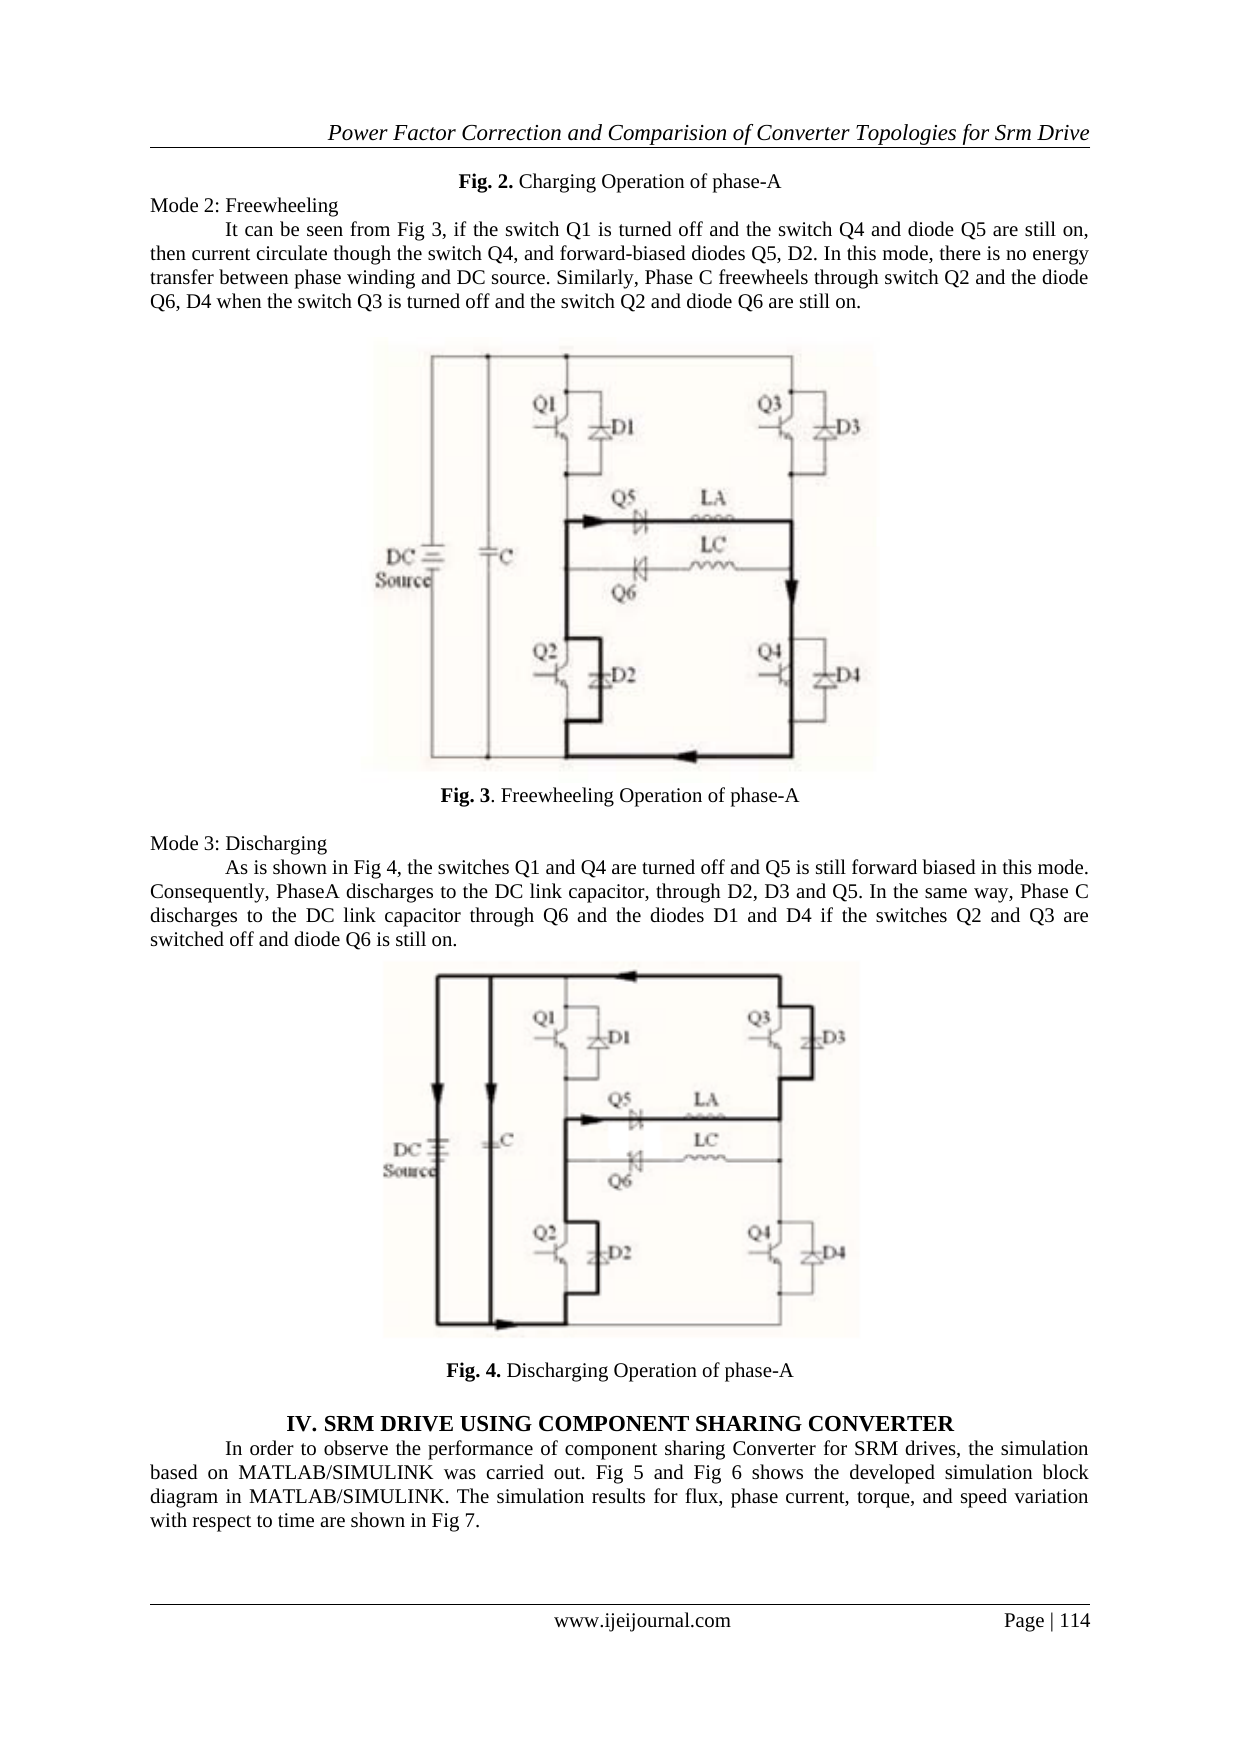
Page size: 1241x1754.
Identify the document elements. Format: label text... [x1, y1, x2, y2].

text As is shown in Fig 4, the switches Q1 and Q4 are turned off and Q5 is still forward biased in this mode. Consequently, PhaseA discharges to the DC link capacitor, through D2, D3 and Q5. In the same way, Phase C discharges to the DC link capacitor through Q6 and the diodes D1 and D4 if the switches Q2 and Q3 are switched off and diode Q6 is still on. [150, 855, 1090, 951]
text Mode 2: Freewheeling [150, 193, 1090, 217]
list SRM DRIVE USING COMPONENT SHARING CONVERTER [150, 1410, 1090, 1436]
text Mode 3: Discharging [150, 831, 1090, 855]
text Fig. 4. Discharging Operation of phase-A [150, 1358, 1090, 1382]
text Fig. 2. Charging Operation of phase-A [150, 169, 1090, 193]
text Fig. 3. Freewheeling Operation of phase-A [150, 782, 1090, 807]
text In order to observe the performance of component sharing Converter for SRM drives, the simulation based on MATLAB/SIMULINK was carried out. Fig 5 and Fig 6 shows the developed simulation block diagram in MATLAB/SIMULINK. The simulation results for flux, phase current, torque, and speed variation with respect to time are shown in Fig 7. [150, 1436, 1090, 1532]
text It can be seen from Fig 3, if the switch Q1 is turned off and the switch Q4 and diode Q5 are still on, then current circulate though the switch Q4, and forward-biased diodes Q5, D2. In this mode, there is no energy transfer between phase winding and DC source. Similarly, Phase C freewheels through switch Q2 and the diode Q6, D4 when the switch Q3 is turned off and the switch Q2 and diode Q6 are still on. [150, 217, 1090, 313]
